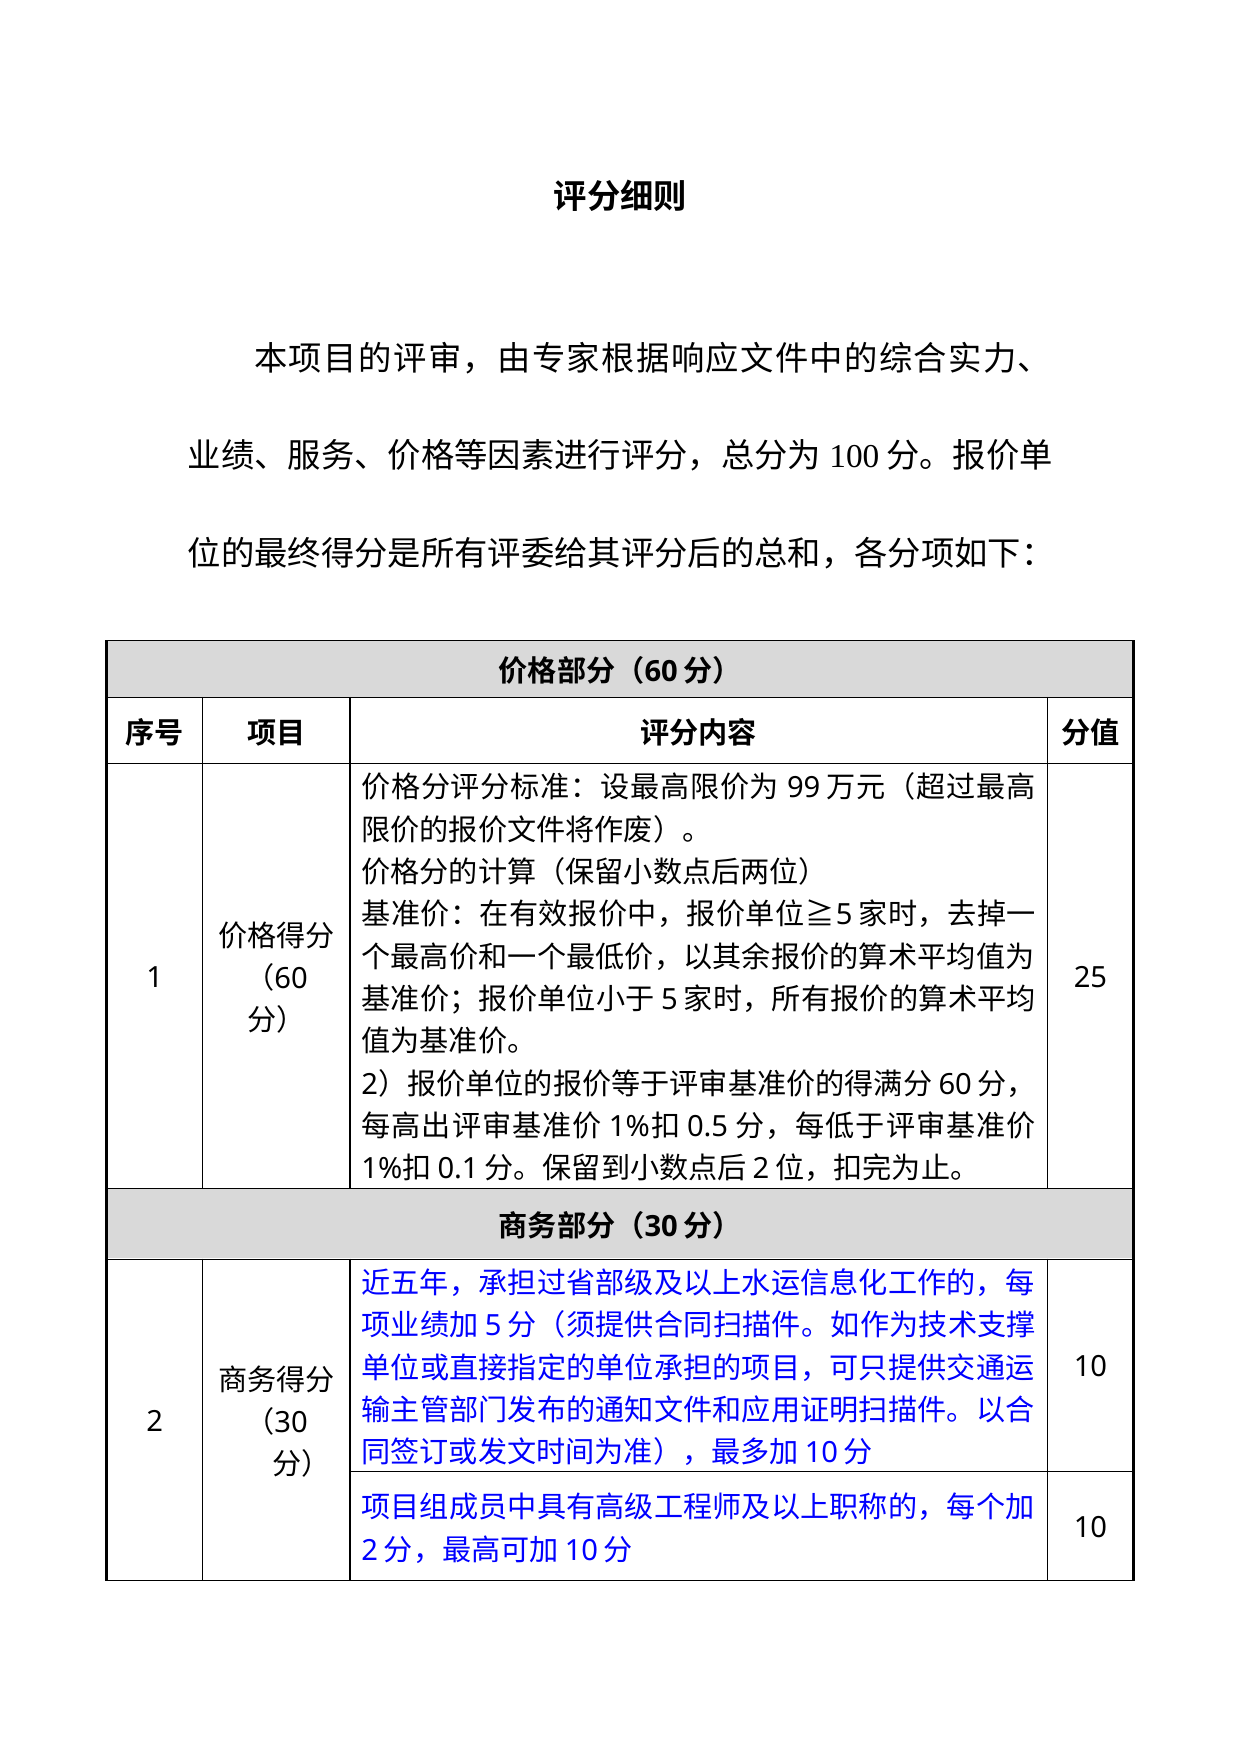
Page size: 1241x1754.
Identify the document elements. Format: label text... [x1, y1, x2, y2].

table_cell 1 [108, 764, 202, 1187]
table_cell 项目 [203, 698, 349, 763]
table_cell 2 [108, 1260, 202, 1580]
table_cell 价格分评分标准：设最高限价为99万元（超过最高限价的报价文件将作废）。 价格分的计算（保留小数点后两位） 基准价：在有效报价中，报价单位≧5家时，去掉一个最高价和一个最低价，以其余报价的算术平均值为基准价；报价单位小于5家时，所有报价的算术平均值为基准价。 2）报价单位的报价等于评审基准价的得满分60分，每高出评审基准价1%扣0.5分，每低于评审基准价1%扣0.1分。保留到小数点后2位，扣完为止。 [351, 764, 1047, 1187]
table_header 价格部分（60分） [108, 641, 1132, 697]
table_cell 序号 [108, 698, 202, 763]
text 本项目的评审，由专家根据响应文件中的综合实力、业绩、服务、价格等因素进行评分，总分为100分。报价单位的最终得分是所有评委给其评分后的总和，各分项如下： [187, 323, 1053, 583]
text 评分细则 [187, 162, 986, 227]
table_cell 25 [1048, 764, 1132, 1187]
table_cell 项目组成员中具有高级工程师及以上职称的，每个加2分，最高可加10分 [351, 1472, 1047, 1580]
table_cell 10 [1048, 1472, 1132, 1580]
table_cell 商务部分（30分） [108, 1189, 1132, 1258]
table_cell 近五年，承担过省部级及以上水运信息化工作的，每项业绩加5分（须提供合同扫描件。如作为技术支撑单位或直接指定的单位承担的项目，可只提供交通运输主管部门发布的通知文件和应用证明扫描件。以合同签订或发文时间为准），最多加10分 [351, 1260, 1047, 1471]
table_cell 商务得分 （30分） [203, 1260, 349, 1580]
table_cell 分值 [1048, 698, 1132, 763]
table_cell 10 [1048, 1260, 1132, 1471]
table_cell 评分内容 [351, 698, 1047, 763]
table_cell 价格得分 （60分） [203, 764, 349, 1187]
